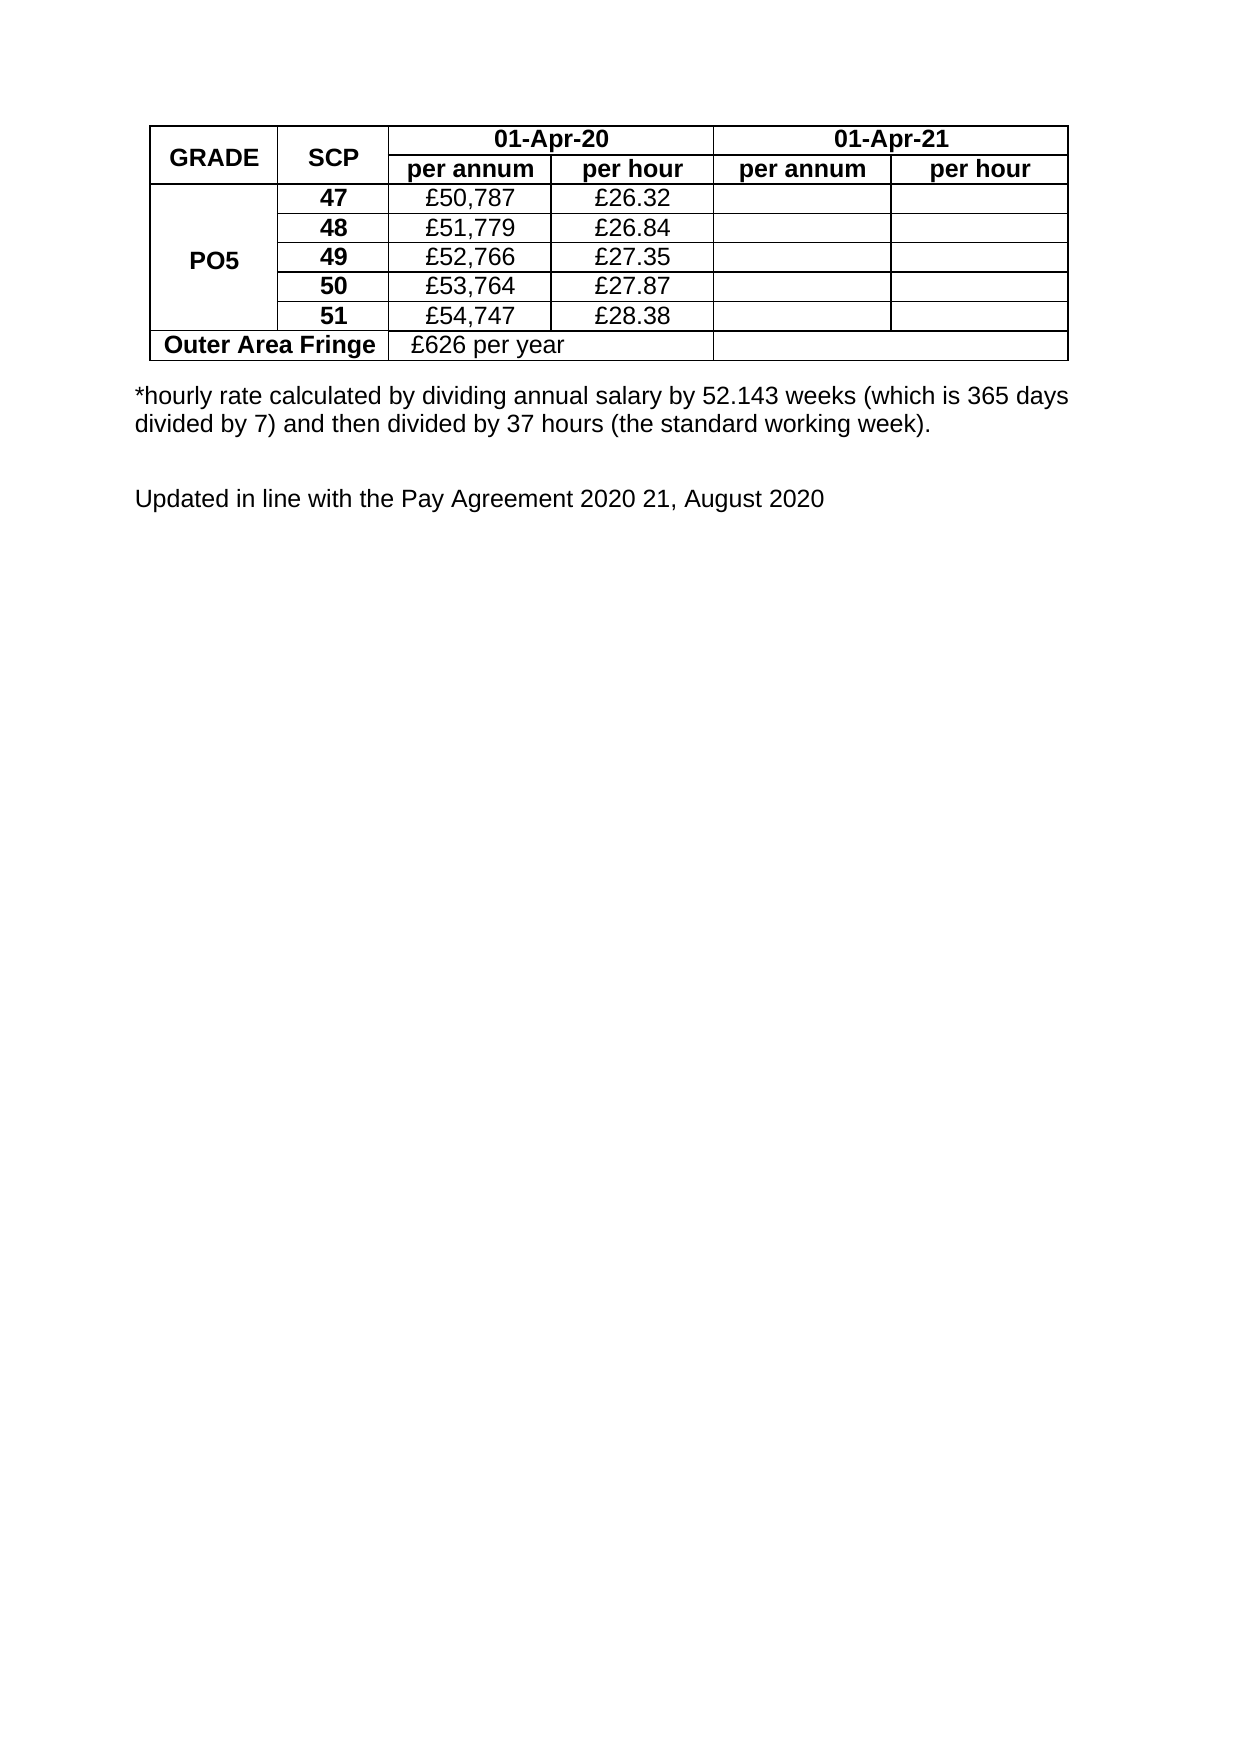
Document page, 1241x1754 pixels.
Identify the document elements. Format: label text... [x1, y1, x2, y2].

table_header 01-Apr-20 [389, 127, 713, 154]
table_cell £27.35 [552, 243, 713, 271]
table_cell [892, 243, 1067, 271]
table_cell [892, 214, 1067, 242]
table_header SCP [278, 127, 388, 183]
table_cell £51,779 [389, 214, 550, 242]
table_cell 47 [278, 185, 388, 212]
table_cell 50 [278, 273, 388, 301]
table_cell £27.87 [552, 273, 713, 301]
table_cell £54,747 [389, 302, 550, 330]
table_cell [892, 302, 1067, 330]
table_cell [714, 302, 890, 330]
table_cell [714, 214, 890, 242]
table_cell £626 per year [389, 332, 713, 360]
table_cell £52,766 [389, 243, 550, 271]
table_cell £26.84 [552, 214, 713, 242]
table_cell £26.32 [552, 185, 713, 212]
table_cell £53,764 [389, 273, 550, 301]
table_cell £28.38 [552, 302, 713, 330]
table_cell per annum [714, 156, 890, 183]
table_cell [714, 243, 890, 271]
table_cell 51 [278, 302, 388, 330]
table_cell per hour [892, 156, 1067, 183]
table_header 01-Apr-21 [714, 127, 1067, 154]
table_cell [714, 273, 890, 301]
table_cell [714, 185, 890, 212]
table_cell per annum [389, 156, 550, 183]
table_cell 48 [278, 214, 388, 242]
text *hourly rate calculated by dividing annual salary by 52.143 weeks (which is 365 days divided by 7) and then divided by 37 hours (the standard working week). [134, 381, 1071, 438]
table_cell [714, 332, 1067, 360]
table_cell Outer Area Fringe [151, 331, 388, 360]
table_cell PO5 [151, 185, 277, 330]
table_cell [892, 185, 1067, 212]
table_cell [892, 273, 1067, 301]
table_cell 49 [278, 243, 388, 271]
text Updated in line with the Pay Agreement 2020 21, August 2020 [134, 484, 1090, 512]
table_header GRADE [151, 127, 277, 183]
table_cell per hour [552, 156, 713, 183]
table_cell £50,787 [389, 185, 550, 212]
